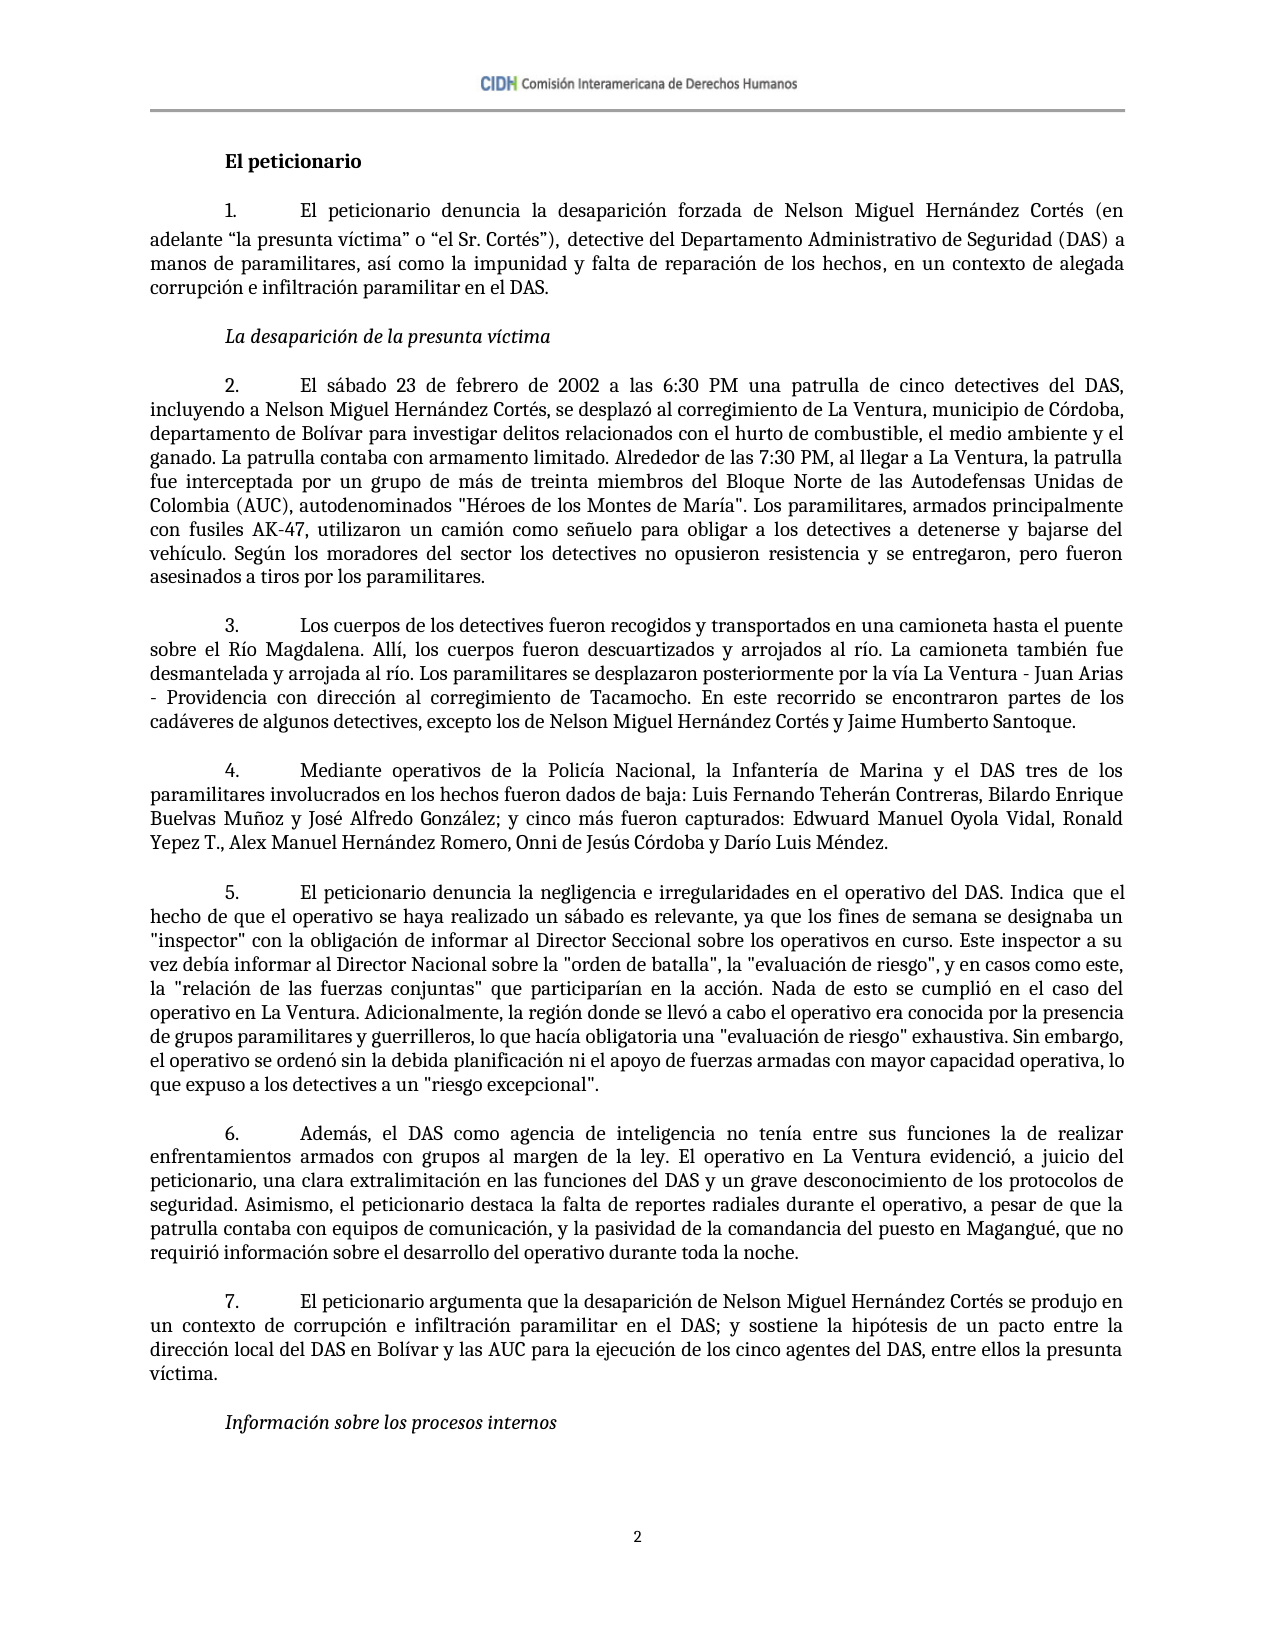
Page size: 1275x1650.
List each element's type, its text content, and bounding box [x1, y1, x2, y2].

list Los cuerpos de los detectives fueron recogidos y transportados en una camioneta hasta el puente sobre el Río Magdalena. Allí, los cuerpos fueron descuartizados y arrojados al río. La camioneta también fue desmantelada y arrojada al río. Los paramilitares se desplazaron posteriormente por la vía La Ventura - Juan Arias - Providencia con dirección al corregimiento de Tacamocho. En este recorrido se encontraron partes de los cadáveres de algunos detectives, excepto los de Nelson Miguel Hernández Cortés y Jaime Humberto Santoque. [150, 614, 1125, 734]
list El peticionario denuncia la negligencia e irregularidades en el operativo del DAS. Indica que el hecho de que el operativo se haya realizado un sábado es relevante, ya que los fines de semana se designaba un "inspector" con la obligación de informar al Director Seccional sobre los operativos en curso. Este inspector a su vez debía informar al Director Nacional sobre la "orden de batalla", la "evaluación de riesgo", y en casos como este, la "relación de las fuerzas conjuntas" que participarían en la acción. Nada de esto se cumplió en el caso del operativo en La Ventura. Adicionalmente, la región donde se llevó a cabo el operativo era conocida por la presencia de grupos paramilitares y guerrilleros, lo que hacía obligatoria una "evaluación de riesgo" exhaustiva. Sin embargo, el operativo se ordenó sin la debida planificación ni el apoyo de fuerzas armadas con mayor capacidad operativa, lo que expuso a los detectives a un "riesgo excepcional". [150, 880, 1125, 1096]
list La desaparición de la presunta víctima [225, 324, 1125, 348]
list El peticionario argumenta que la desaparición de Nelson Miguel Hernández Cortés se produjo en un contexto de corrupción e infiltración paramilitar en el DAS; y sostiene la hipótesis de un pacto entre la dirección local del DAS en Bolívar y las AUC para la ejecución de los cinco agentes del DAS, entre ellos la presunta víctima. [150, 1290, 1125, 1386]
list El sábado 23 de febrero de 2002 a las 6:30 PM una patrulla de cinco detectives del DAS, incluyendo a Nelson Miguel Hernández Cortés, se desplazó al corregimiento de La Ventura, municipio de Córdoba, departamento de Bolívar para investigar delitos relacionados con el hurto de combustible, el medio ambiente y el ganado. La patrulla contaba con armamento limitado. Alrededor de las 7:30 PM, al llegar a La Ventura, la patrulla fue interceptada por un grupo de más de treinta miembros del Bloque Norte de las Autodefensas Unidas de Colombia (AUC), autodenominados "Héroes de los Montes de María". Los paramilitares, armados principalmente con fusiles AK-47, utilizaron un camión como señuelo para obligar a los detectives a detenerse y bajarse del vehículo. Según los moradores del sector los detectives no opusieron resistencia y se entregaron, pero fueron asesinados a tiros por los paramilitares. [150, 373, 1125, 589]
list Además, el DAS como agencia de inteligencia no tenía entre sus funciones la de realizar enfrentamientos armados con grupos al margen de la ley. El operativo en La Ventura evidenció, a juicio del peticionario, una clara extralimitación en las funciones del DAS y un grave desconocimiento de los protocolos de seguridad. Asimismo, el peticionario destaca la falta de reportes radiales durante el operativo, a pesar de que la patrulla contaba con equipos de comunicación, y la pasividad de la comandancia del puesto en Magangué, que no requirió información sobre el desarrollo del operativo durante toda la noche. [150, 1121, 1125, 1265]
picture [475, 75, 800, 93]
list El peticionario [225, 150, 1125, 174]
list El peticionario denuncia la desaparición forzada de Nelson Miguel Hernández Cortés (en adelante “la presunta víctima” o “el Sr. Cortés”), detective del Departamento Administrativo de Seguridad (DAS) a manos de paramilitares, así como la impunidad y falta de reparación de los hechos, en un contexto de alegada corrupción e infiltración paramilitar en el DAS. [150, 199, 1125, 299]
list Información sobre los procesos internos [225, 1411, 1125, 1435]
list Mediante operativos de la Policía Nacional, la Infantería de Marina y el DAS tres de los paramilitares involucrados en los hechos fueron dados de baja: Luis Fernando Teherán Contreras, Bilardo Enrique Buelvas Muñoz y José Alfredo González; y cinco más fueron capturados: Edwuard Manuel Oyola Vidal, Ronald Yepez T., Alex Manuel Hernández Romero, Onni de Jesús Córdoba y Darío Luis Méndez. [150, 759, 1125, 855]
